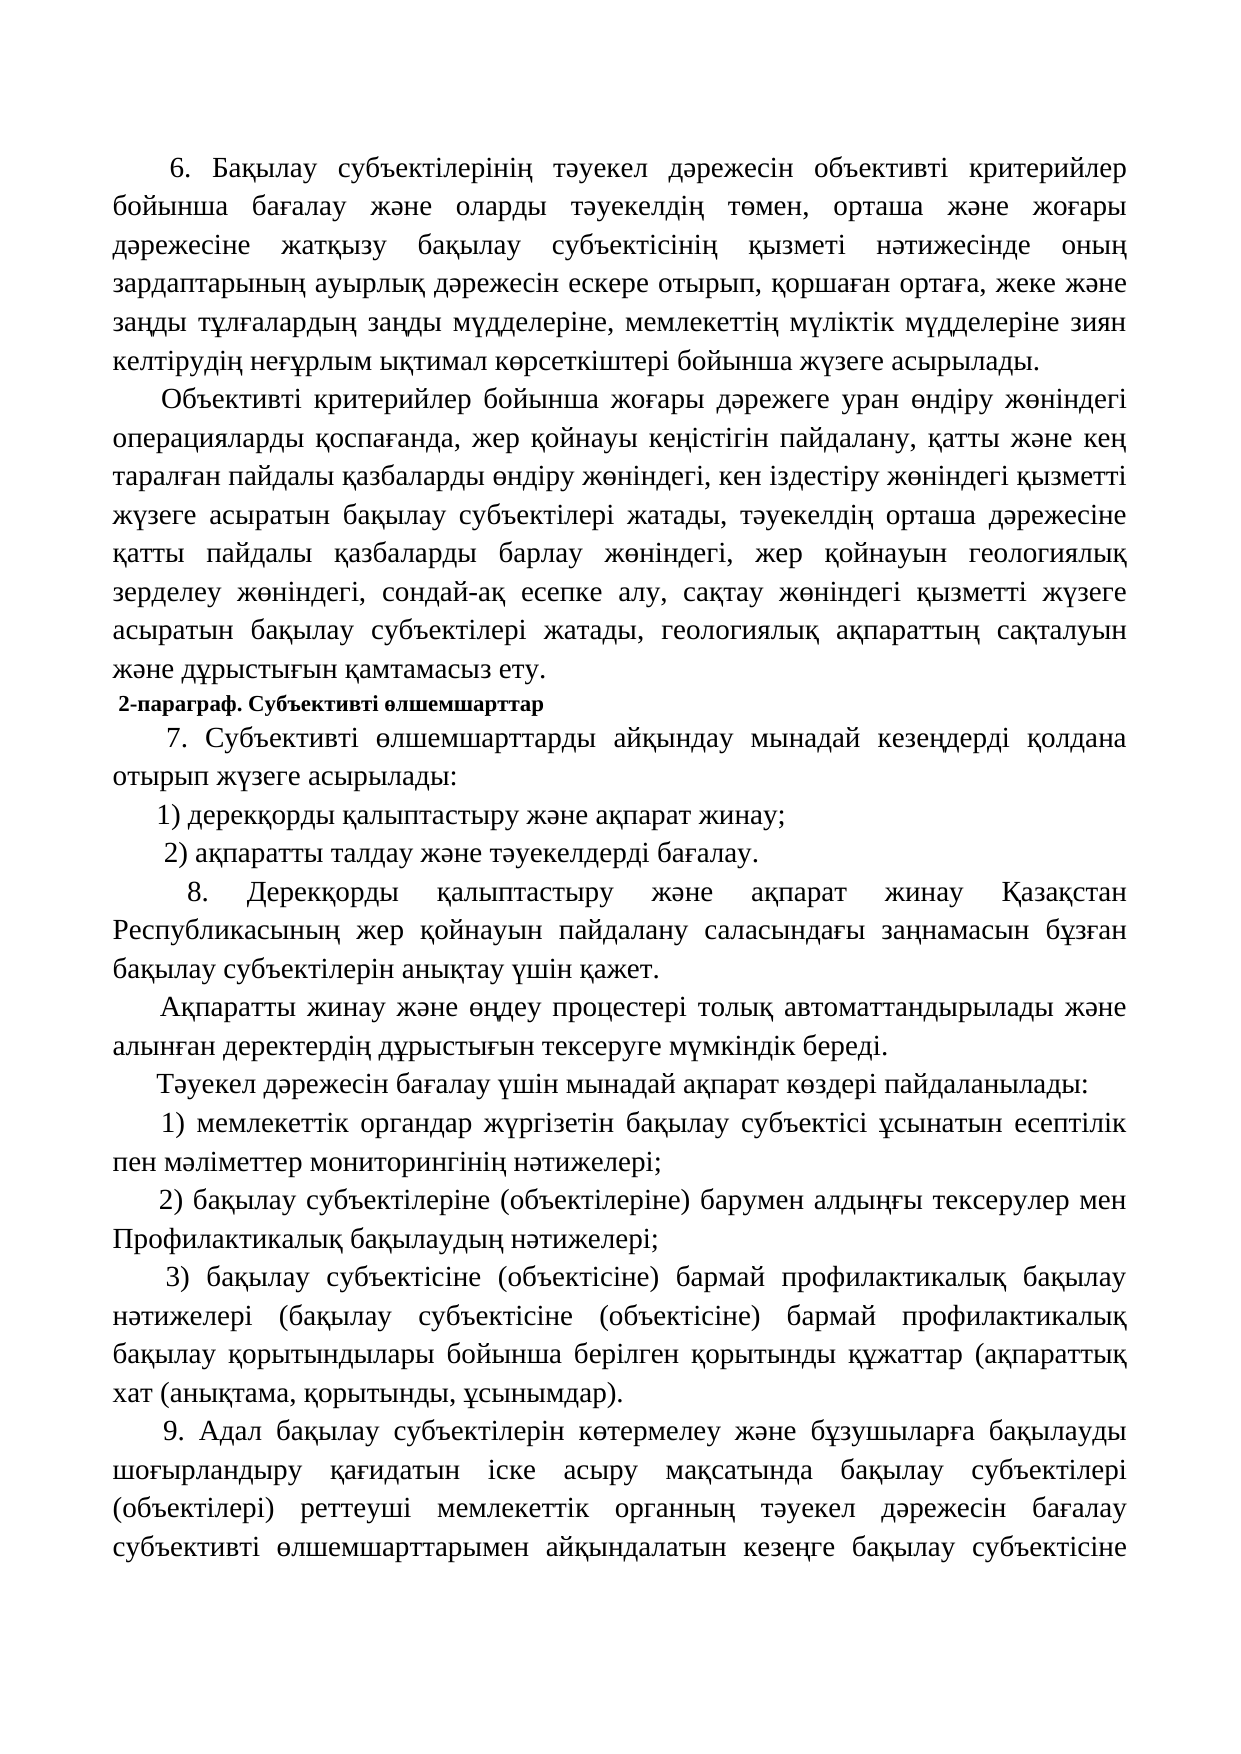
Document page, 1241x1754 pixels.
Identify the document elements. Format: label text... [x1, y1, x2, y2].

text Ақпаратты жинау және өңдеу процестері толық автоматтандырылады және алынған деректердің дұрыстығын тексеруге мүмкіндік береді. [112, 989, 1128, 1062]
text Тәуекел дәрежесін бағалау үшін мынадай ақпарат көздері пайдаланылады: [112, 1067, 1128, 1100]
text 3) бақылау субъектісіне (объектісіне) бармай профилактикалық бақылау нәтижелері (бақылау субъектісіне (объектісіне) бармай профилактикалық бақылау қорытындылары бойынша берілген қорытынды құжаттар (ақпараттық хат (анықтама, қорытынды, ұсынымдар). [112, 1259, 1128, 1408]
text 2) бақылау субъектілеріне (объектілеріне) барумен алдыңғы тексерулер мен Профилактикалық бақылаудың нәтижелері; [112, 1182, 1128, 1254]
text 7. Субъективті өлшемшарттарды айқындау мынадай кезеңдерді қолдана отырып жүзеге асырылады: [112, 720, 1128, 792]
text 2-параграф. Субъективті өлшемшарттар [112, 689, 1128, 716]
text Объективті критерийлер бойынша жоғары дәрежеге уран өндіру жөніндегі операцияларды қоспағанда, жер қойнауы кеңістігін пайдалану, қатты және кең таралған пайдалы қазбаларды өндіру жөніндегі, кен іздестіру жөніндегі қызметті жүзеге асыратын бақылау субъектілері жатады, тәуекелдің орташа дәрежесіне қатты пайдалы қазбаларды барлау жөніндегі, жер қойнауын геологиялық зерделеу жөніндегі, сондай-ақ есепке алу, сақтау жөніндегі қызметті жүзеге асыратын бақылау субъектілері жатады, геологиялық ақпараттың сақталуын және дұрыстығын қамтамасыз ету. [112, 381, 1128, 684]
text 1) дерекқорды қалыптастыру және ақпарат жинау; [112, 797, 1128, 830]
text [112, 1413, 1128, 1563]
text 8. Дерекқорды қалыптастыру және ақпарат жинау Қазақстан Республикасының жер қойнауын пайдалану саласындағы заңнамасын бұзған бақылау субъектілерін анықтау үшін қажет. [112, 874, 1128, 984]
text 6. Бақылау субъектілерінің тәуекел дәрежесін объективті критерийлер бойынша бағалау және оларды тәуекелдің төмен, орташа және жоғары дәрежесіне жатқызу бақылау субъектісінің қызметі нәтижесінде оның зардаптарының ауырлық дәрежесін ескере отырып, қоршаған ортаға, жеке және заңды тұлғалардың заңды мүдделеріне, мемлекеттің мүліктік мүдделеріне зиян келтірудің неғұрлым ықтимал көрсеткіштері бойынша жүзеге асырылады. [112, 150, 1128, 376]
text 2) ақпаратты талдау және тәуекелдерді бағалау. [112, 835, 1128, 869]
text 1) мемлекеттік органдар жүргізетін бақылау субъектісі ұсынатын есептілік пен мәліметтер мониторингінің нәтижелері; [112, 1105, 1128, 1177]
